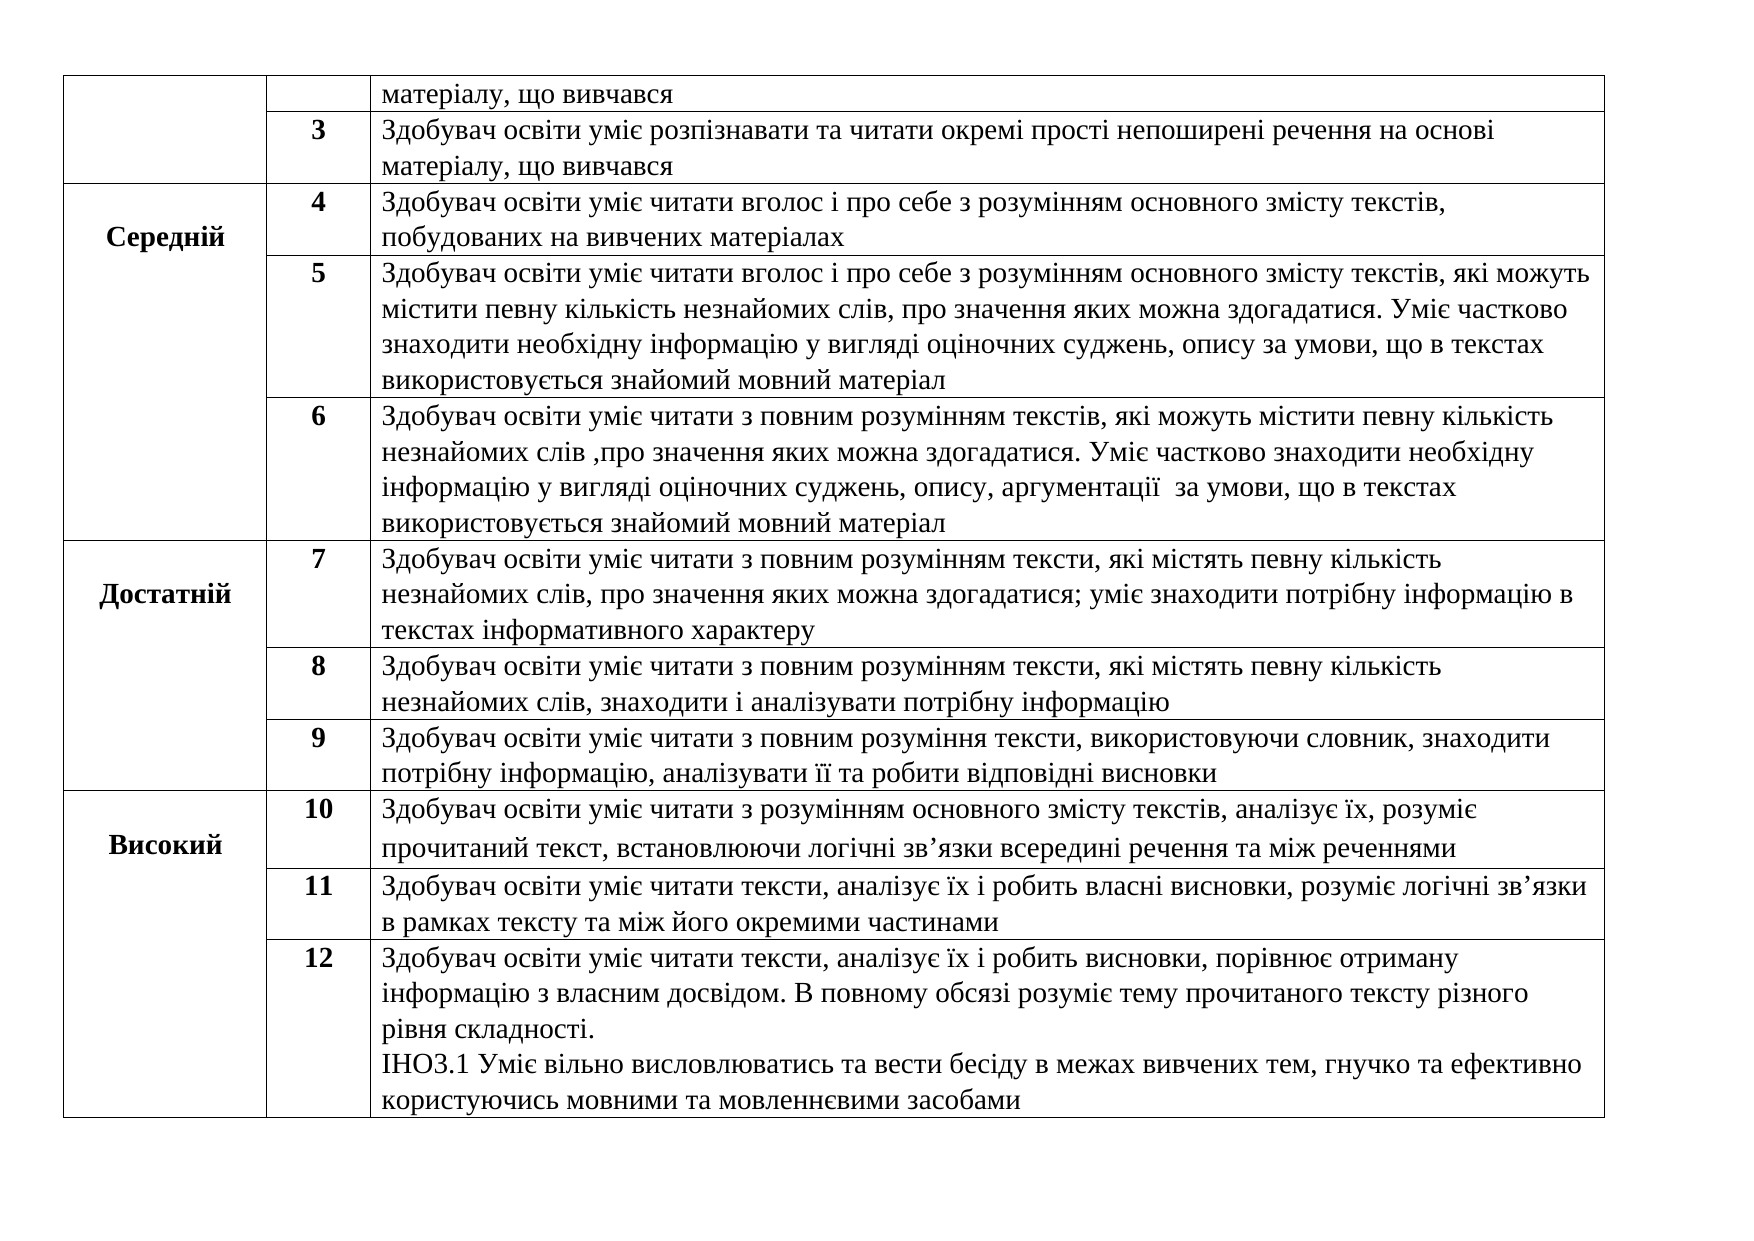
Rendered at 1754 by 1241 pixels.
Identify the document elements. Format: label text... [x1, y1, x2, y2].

table_cell 9 [267, 720, 370, 790]
table_cell Здобувач освіти уміє читати вголос і про себе з розумінням основного змісту текстів, побудованих на вивчених матеріалах [371, 184, 1604, 254]
table_cell Здобувач освіти уміє читати з повним розуміння тексти, використовуючи словник, знаходити потрібну інформацію, аналізувати її та робити відповідні висновки [371, 720, 1604, 790]
table_cell Здобувач освіти уміє читати з повним розумінням тексти, які містять певну кількість незнайомих слів, про значення яких можна здогадатися; уміє знаходити потрібну інформацію в текстах інформативного характеру [371, 541, 1604, 647]
table_cell 6 [267, 398, 370, 540]
table_cell Здобувач освіти уміє читати тексти, аналізує їх і робить власні висновки, розуміє логічні зв’язки в рамках тексту та між його окремими частинами [371, 869, 1604, 939]
table_cell Здобувач освіти уміє читати з повним розумінням текстів, які можуть містити певну кількість незнайомих слів ,про значення яких можна здогадатися. Уміє частково знаходити необхідну інформацію у вигляді оціночних суджень, опису, аргументації за умови, що в текстах використовується знайомий мовний матеріал [371, 398, 1604, 540]
table_cell Здобувач освіти уміє читати з розумінням основного змісту текстів, аналізує їх, розуміє прочитаний текст, встановлюючи логічні зв’язки всередині речення та між реченнями [371, 791, 1604, 867]
table_cell Середній [64, 184, 266, 540]
table_cell 12 [267, 940, 370, 1117]
table_cell Достатній [64, 541, 266, 790]
table_cell 10 [267, 791, 370, 867]
table_cell Здобувач освіти уміє читати з повним розумінням тексти, які містять певну кількість незнайомих слів, знаходити і аналізувати потрібну інформацію [371, 648, 1604, 719]
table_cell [371, 76, 1604, 111]
table_cell 11 [267, 869, 370, 939]
table_cell 2 [267, 76, 370, 111]
table_cell Здобувач освіти уміє читати вголос і про себе з розумінням основного змісту текстів, які можуть містити певну кількість незнайомих слів, про значення яких можна здогадатися. Уміє частково знаходити необхідну інформацію у вигляді оціночних суджень, опису за умови, що в текстах використовується знайомий мовний матеріал [371, 256, 1604, 397]
table_cell Високий [64, 791, 266, 1117]
table_cell 5 [267, 256, 370, 397]
table_cell 7 [267, 541, 370, 647]
table_cell 8 [267, 648, 370, 719]
table_cell Здобувач освіти уміє читати тексти, аналізує їх і робить висновки, порівнює отриману інформацію з власним досвідом. В повному обсязі розуміє тему прочитаного тексту різного рівня складності. ІНО3.1 Уміє вільно висловлюватись та вести бесіду в межах вивчених тем, гнучко та ефективно користуючись мовними та мовленнєвими засобами [371, 940, 1604, 1117]
table_cell 3 [267, 112, 370, 183]
table_cell 4 [267, 184, 370, 254]
table_cell Здобувач освіти уміє розпізнавати та читати окремі прості непоширені речення на основі матеріалу, що вивчався [371, 112, 1604, 183]
